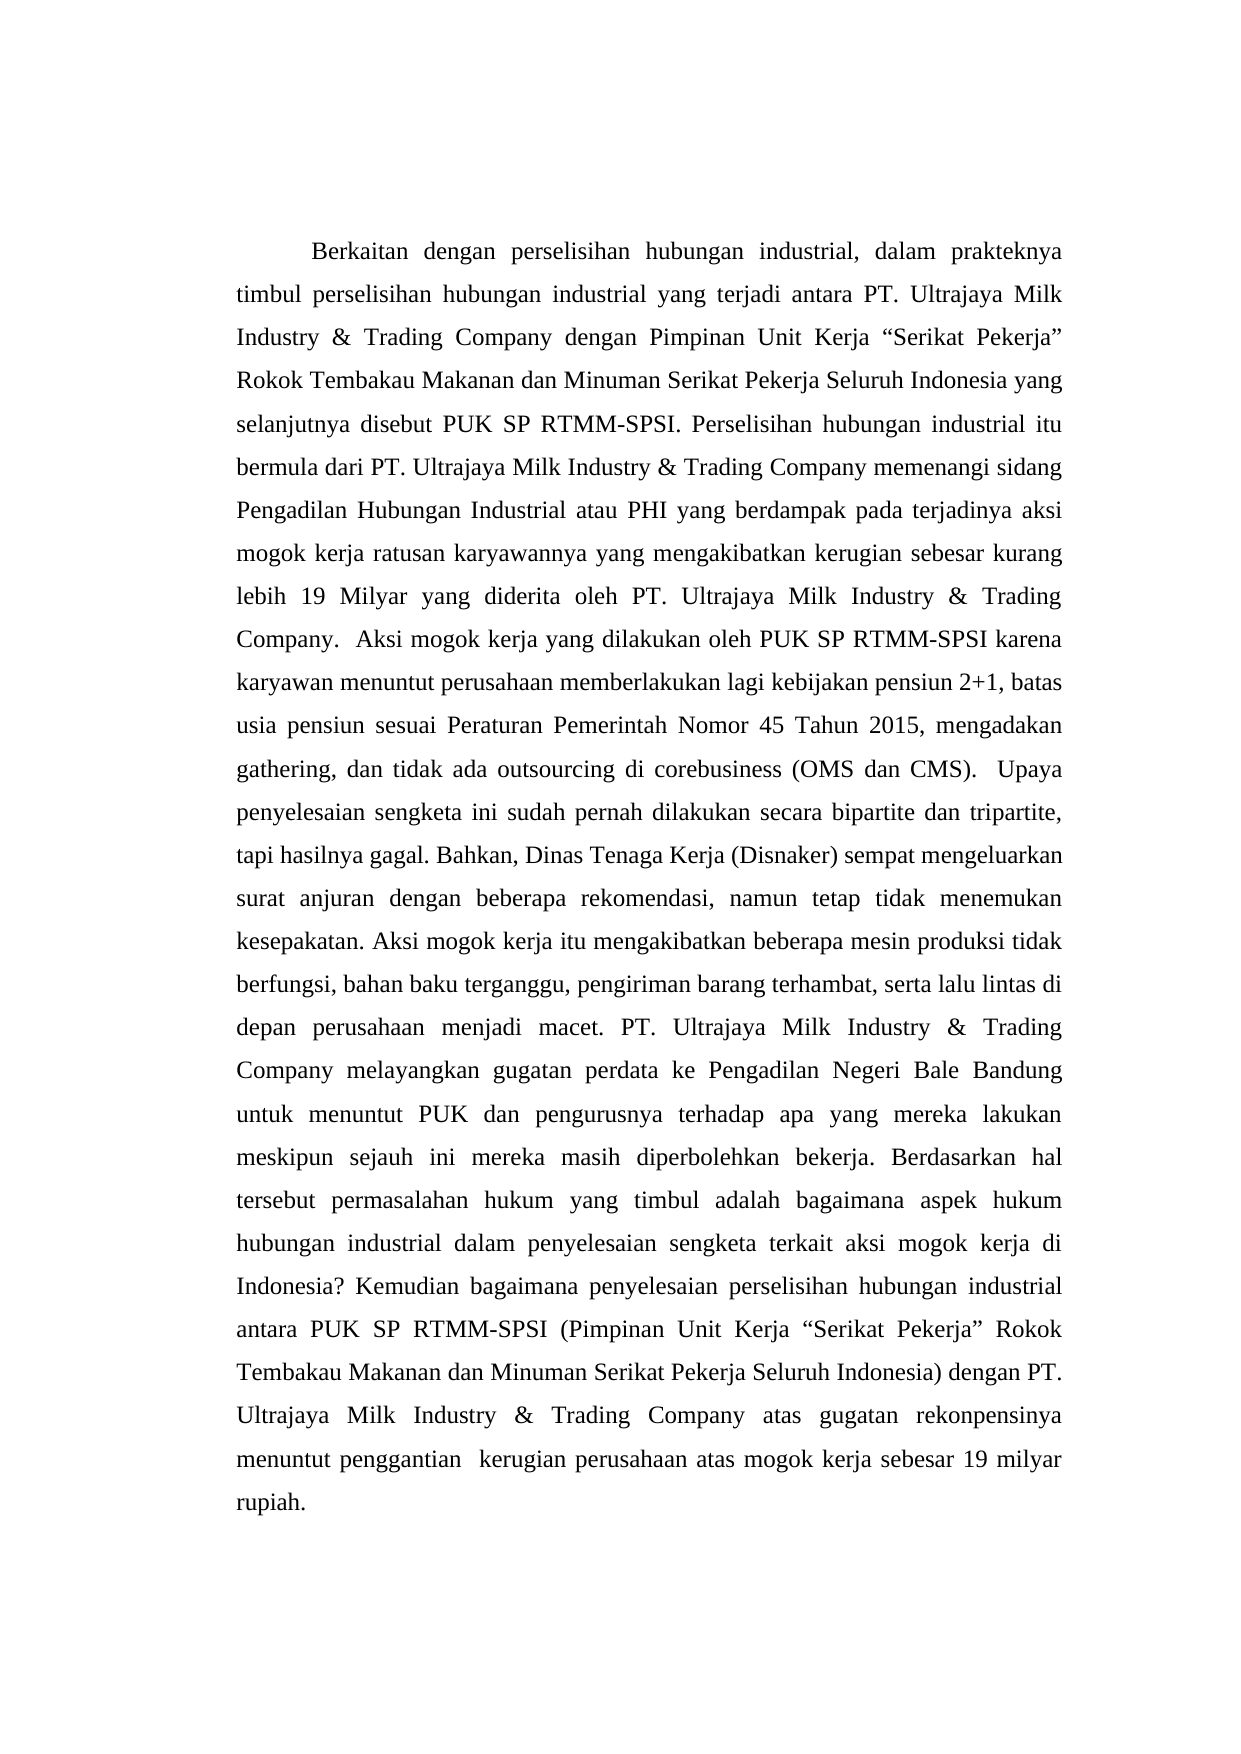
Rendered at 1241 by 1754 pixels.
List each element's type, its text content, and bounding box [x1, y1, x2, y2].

text Berkaitan dengan perselisihan hubungan industrial, dalam prakteknya timbul perselisihan hubungan industrial yang terjadi antara PT. Ultrajaya Milk Industry & Trading Company dengan Pimpinan Unit Kerja “Serikat Pekerja” Rokok Tembakau Makanan dan Minuman Serikat Pekerja Seluruh Indonesia yang selanjutnya disebut PUK SP RTMM-SPSI. Perselisihan hubungan industrial itu bermula dari PT. Ultrajaya Milk Industry & Trading Company memenangi sidang Pengadilan Hubungan Industrial atau PHI yang berdampak pada terjadinya aksi mogok kerja ratusan karyawannya yang mengakibatkan kerugian sebesar kurang lebih 19 Milyar yang diderita oleh PT. Ultrajaya Milk Industry & Trading Company. Aksi mogok kerja yang dilakukan oleh PUK SP RTMM-SPSI karena karyawan menuntut perusahaan memberlakukan lagi kebijakan pensiun 2+1, batas usia pensiun sesuai Peraturan Pemerintah Nomor 45 Tahun 2015, mengadakan gathering, dan tidak ada outsourcing di corebusiness (OMS dan CMS). Upaya penyelesaian sengketa ini sudah pernah dilakukan secara bipartite dan tripartite, tapi hasilnya gagal. Bahkan, Dinas Tenaga Kerja (Disnaker) sempat mengeluarkan surat anjuran dengan beberapa rekomendasi, namun tetap tidak menemukan kesepakatan. Aksi mogok kerja itu mengakibatkan beberapa mesin produksi tidak berfungsi, bahan baku terganggu, pengiriman barang terhambat, serta lalu lintas di depan perusahaan menjadi macet. PT. Ultrajaya Milk Industry & Trading Company melayangkan gugatan perdata ke Pengadilan Negeri Bale Bandung untuk menuntut PUK dan pengurusnya terhadap apa yang mereka lakukan meskipun sejauh ini mereka masih diperbolehkan bekerja. Berdasarkan hal tersebut permasalahan hukum yang timbul adalah bagaimana aspek hukum hubungan industrial dalam penyelesaian sengketa terkait aksi mogok kerja di Indonesia? Kemudian bagaimana penyelesaian perselisihan hubungan industrial antara PUK SP RTMM-SPSI (Pimpinan Unit Kerja “Serikat Pekerja” Rokok Tembakau Makanan dan Minuman Serikat Pekerja Seluruh Indonesia) dengan PT. Ultrajaya Milk Industry & Trading Company atas gugatan rekonpensinya menuntut penggantian kerugian perusahaan atas mogok kerja sebesar 19 milyar rupiah. [236, 236, 1063, 1516]
